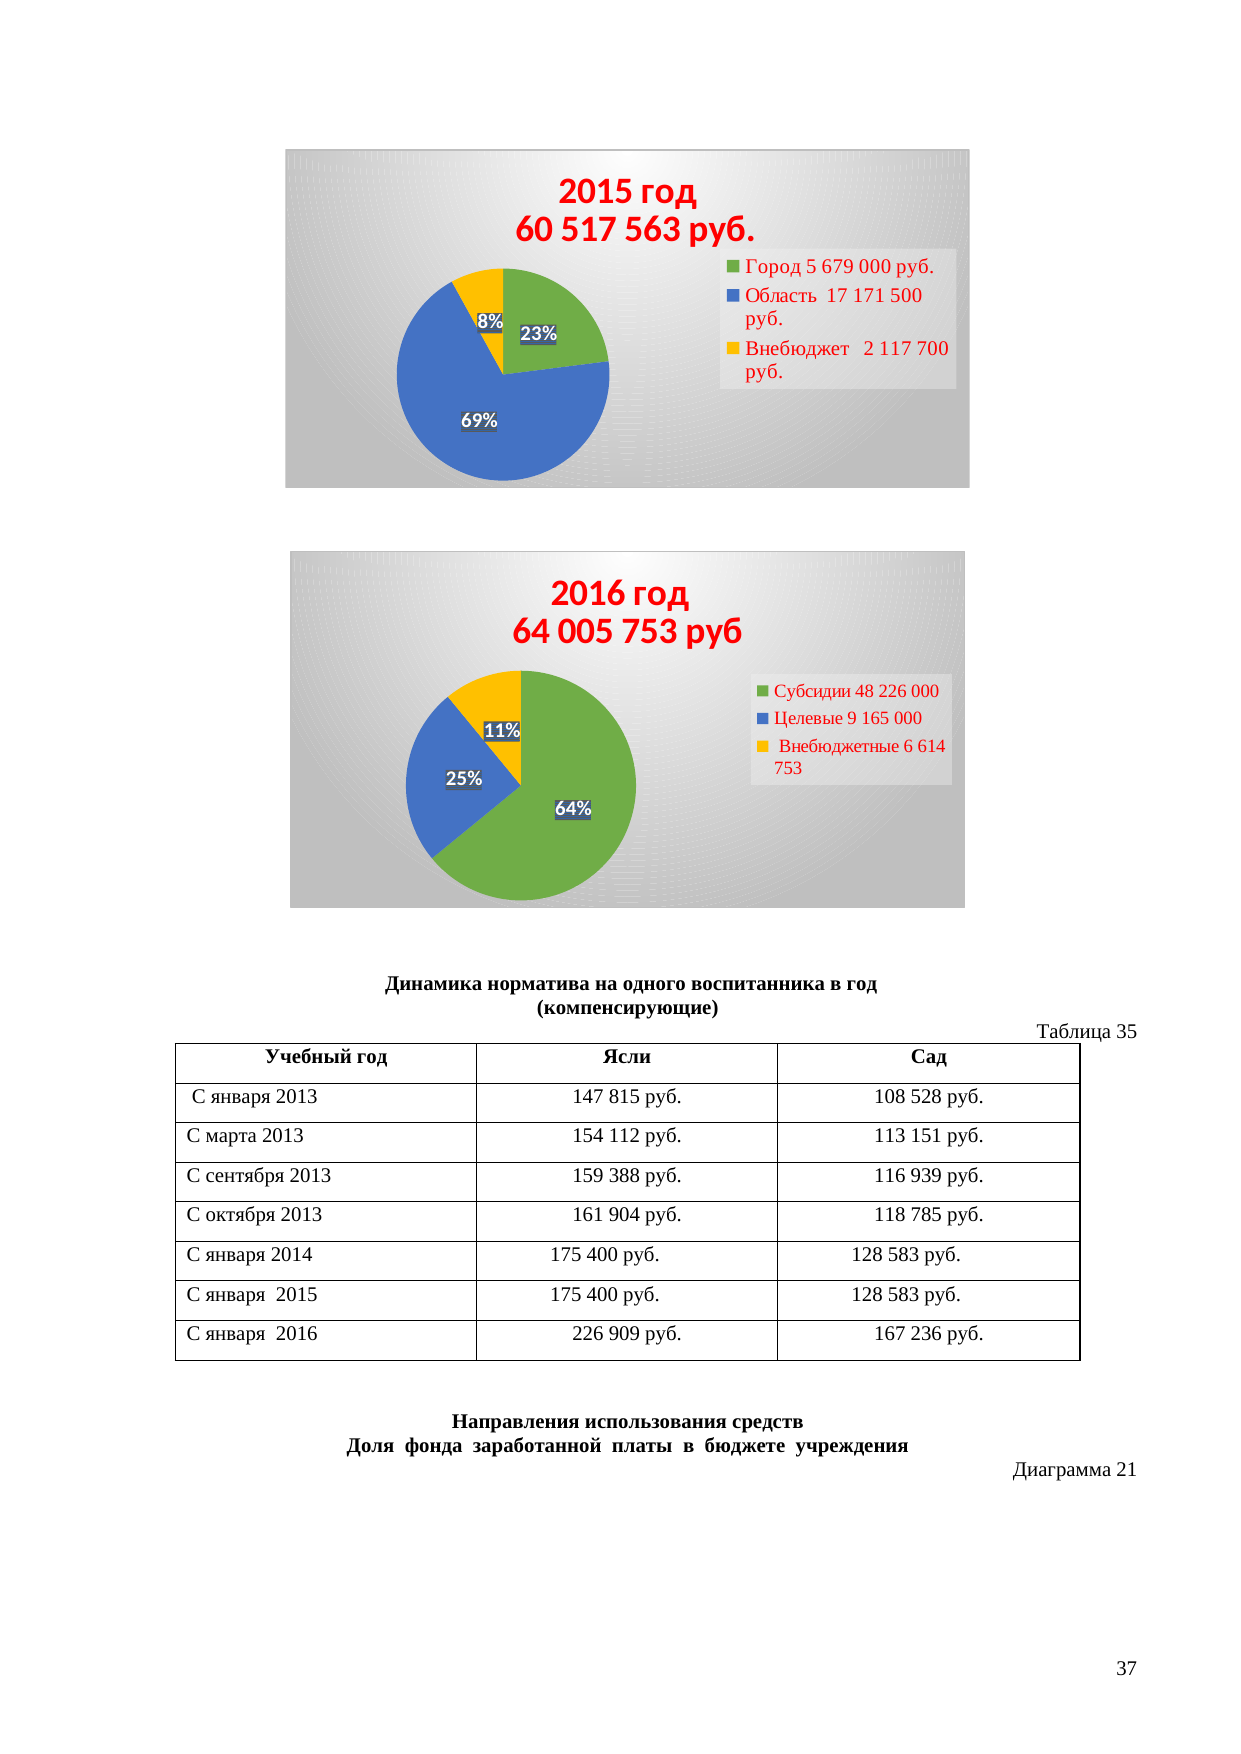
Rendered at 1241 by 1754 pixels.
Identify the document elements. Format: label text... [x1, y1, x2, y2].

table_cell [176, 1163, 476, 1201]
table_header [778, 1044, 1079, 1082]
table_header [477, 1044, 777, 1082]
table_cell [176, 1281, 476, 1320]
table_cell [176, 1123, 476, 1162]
text Направления использования средств [118, 1409, 1137, 1433]
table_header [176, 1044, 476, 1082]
text Доля фонда заработанной платы в бюджете учреждения [118, 1433, 1137, 1457]
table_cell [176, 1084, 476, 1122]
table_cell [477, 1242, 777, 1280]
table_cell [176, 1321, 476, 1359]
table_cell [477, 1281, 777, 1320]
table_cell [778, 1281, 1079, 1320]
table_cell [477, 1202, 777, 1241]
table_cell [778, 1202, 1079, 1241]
text (компенсирующие) [118, 995, 1137, 1019]
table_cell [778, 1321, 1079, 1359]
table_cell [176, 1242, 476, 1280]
text Таблица 35 [118, 1019, 1137, 1043]
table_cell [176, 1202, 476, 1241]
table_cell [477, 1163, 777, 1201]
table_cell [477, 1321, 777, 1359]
text Диаграмма 21 [118, 1457, 1137, 1481]
text Динамика норматива на одного воспитанника в год [118, 971, 1137, 995]
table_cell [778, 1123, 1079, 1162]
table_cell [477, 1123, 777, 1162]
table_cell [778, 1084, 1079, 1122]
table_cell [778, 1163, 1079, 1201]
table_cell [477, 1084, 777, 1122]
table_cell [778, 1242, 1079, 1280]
